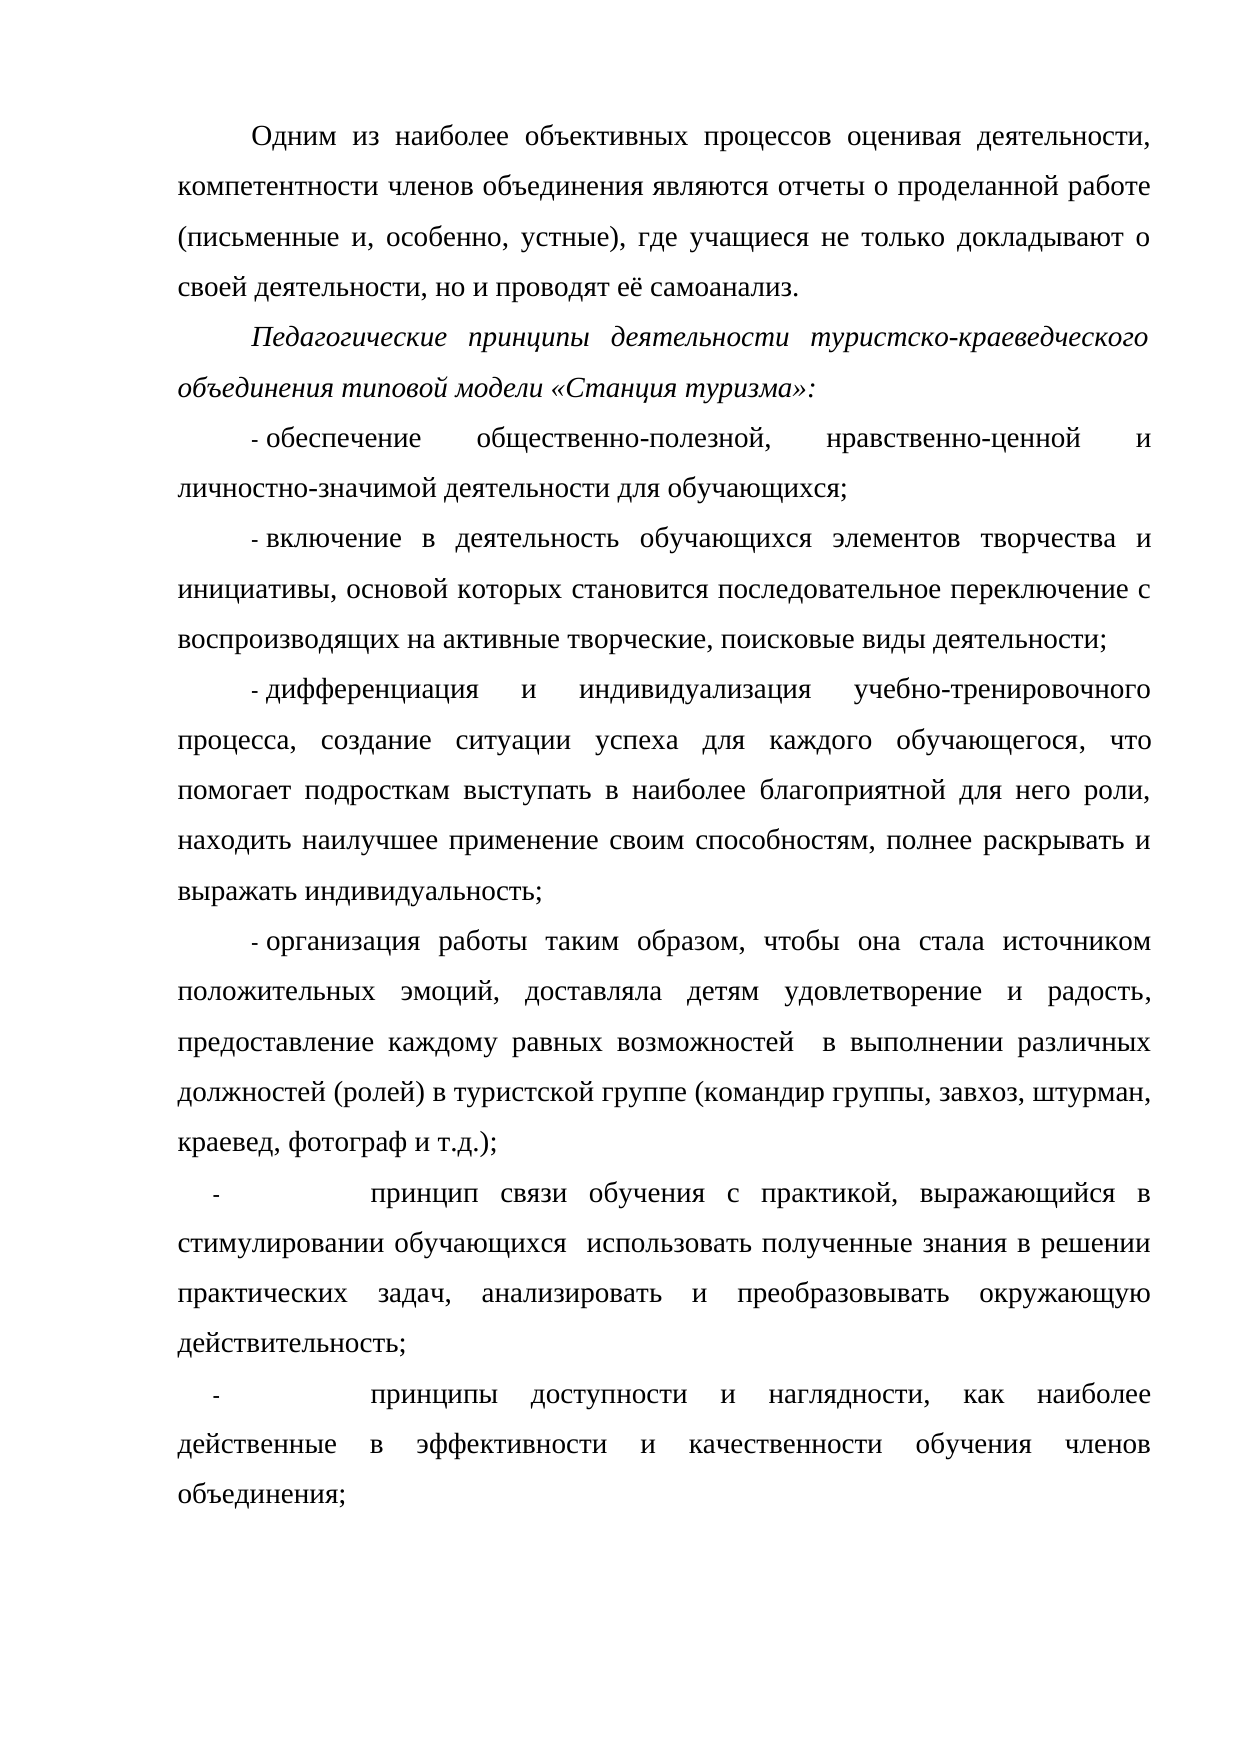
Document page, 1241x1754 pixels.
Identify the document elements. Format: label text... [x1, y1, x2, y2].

list организация работы таким образом, чтобы она стала источником положительных эмоций, доставляла детям удовлетворение и радость, предоставление каждому равных возможностей в выполнении различных должностей (ролей) в туристской группе (командир группы, завхоз, штурман, краевед, фотограф и т.д.); [177, 923, 1152, 1158]
list принцип связи обучения с практикой, выражающийся в стимулировании обучающихся использовать полученные знания в решении практических задач, анализировать и преобразовывать окружающую действительность; [177, 1175, 1152, 1359]
text Одним из наиболее объективных процессов оценивая деятельности, компетентности членов объединения являются отчеты о проделанной работе (письменные и, особенно, устные), где учащиеся не только докладывают о своей деятельности, но и проводят её самоанализ. [177, 118, 1152, 303]
text Педагогические принципы деятельности туристско-краеведческого объединения типовой модели «Станция туризма»: [177, 319, 1152, 403]
list дифференциация и индивидуализация учебно-тренировочного процесса, создание ситуации успеха для каждого обучающегося, что помогает подросткам выступать в наиболее благоприятной для него роли, находить наилучшее применение своим способностям, полнее раскрывать и выражать индивидуальность; [177, 672, 1152, 906]
list обеспечение общественно-полезной, нравственно-ценной и личностно-значимой деятельности для обучающихся; [177, 420, 1152, 504]
list включение в деятельность обучающихся элементов творчества и инициативы, основой которых становится последовательное переключение с воспроизводящих на активные творческие, поисковые виды деятельности; [177, 521, 1152, 655]
list принципы доступности и наглядности, как наиболее действенные в эффективности и качественности обучения членов объединения; [177, 1376, 1152, 1510]
